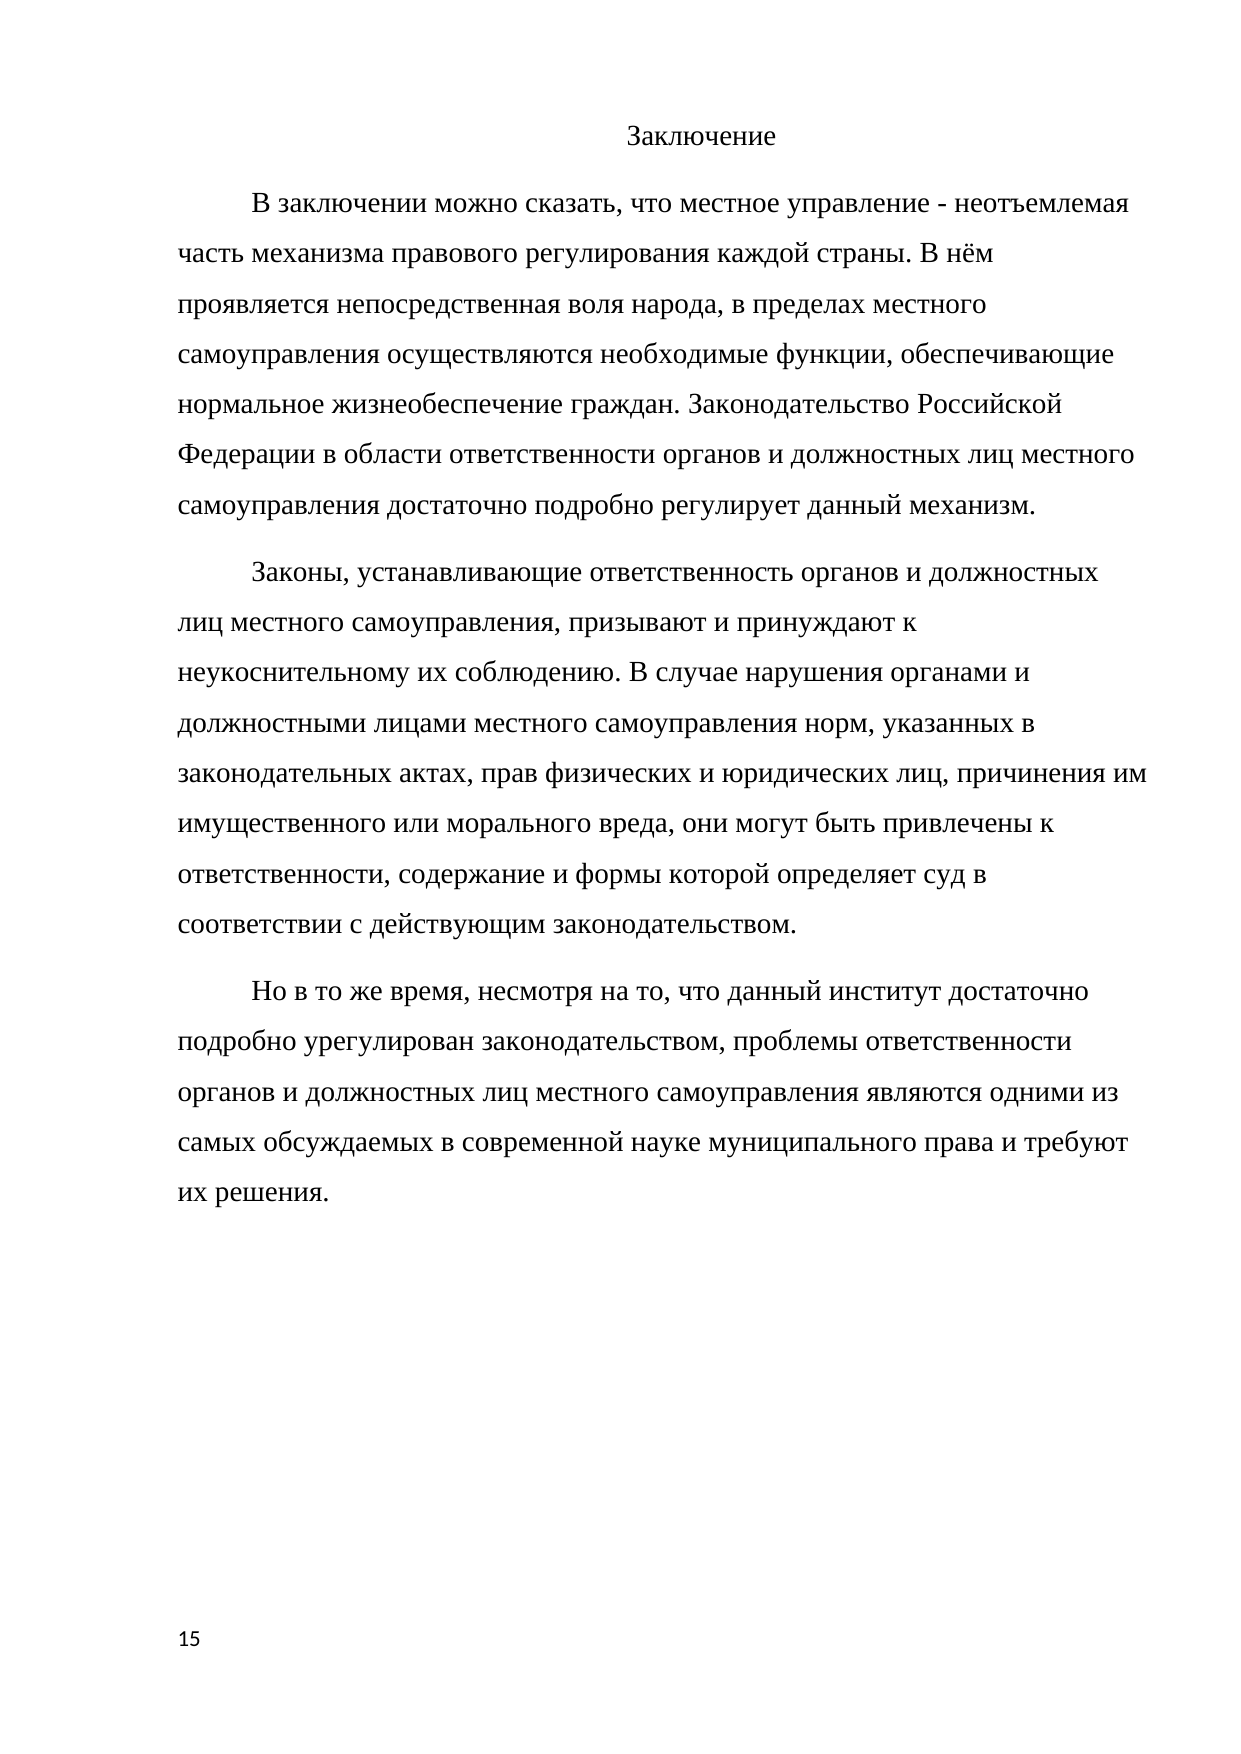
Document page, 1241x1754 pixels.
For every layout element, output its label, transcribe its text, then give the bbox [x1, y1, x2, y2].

text Но в то же время, несмотря на то, что данный институт достаточно подробно урегулирован законодательством, проблемы ответственности органов и должностных лиц местного самоуправления являются одними из самых обсуждаемых в современной науке муниципального права и требуют их решения. [177, 973, 1152, 1208]
text В заключении можно сказать, что местное управление - неотъемлемая часть механизма правового регулирования каждой страны. В нём проявляется непосредственная воля народа, в пределах местного самоуправления осуществляются необходимые функции, обеспечивающие нормальное жизнеобеспечение граждан. Законодательство Российской Федерации в области ответственности органов и должностных лиц местного самоуправления достаточно подробно регулирует данный механизм. [177, 185, 1152, 521]
text Заключение [177, 118, 1152, 152]
text Законы, устанавливающие ответственность органов и должностных лиц местного самоуправления, призывают и принуждают к неукоснительному их соблюдению. В случае нарушения органами и должностными лицами местного самоуправления норм, указанных в законодательных актах, прав физических и юридических лиц, причинения им имущественного или морального вреда, они могут быть привлечены к ответственности, содержание и формы которой определяет суд в соответствии с действующим законодательством. [177, 554, 1152, 940]
